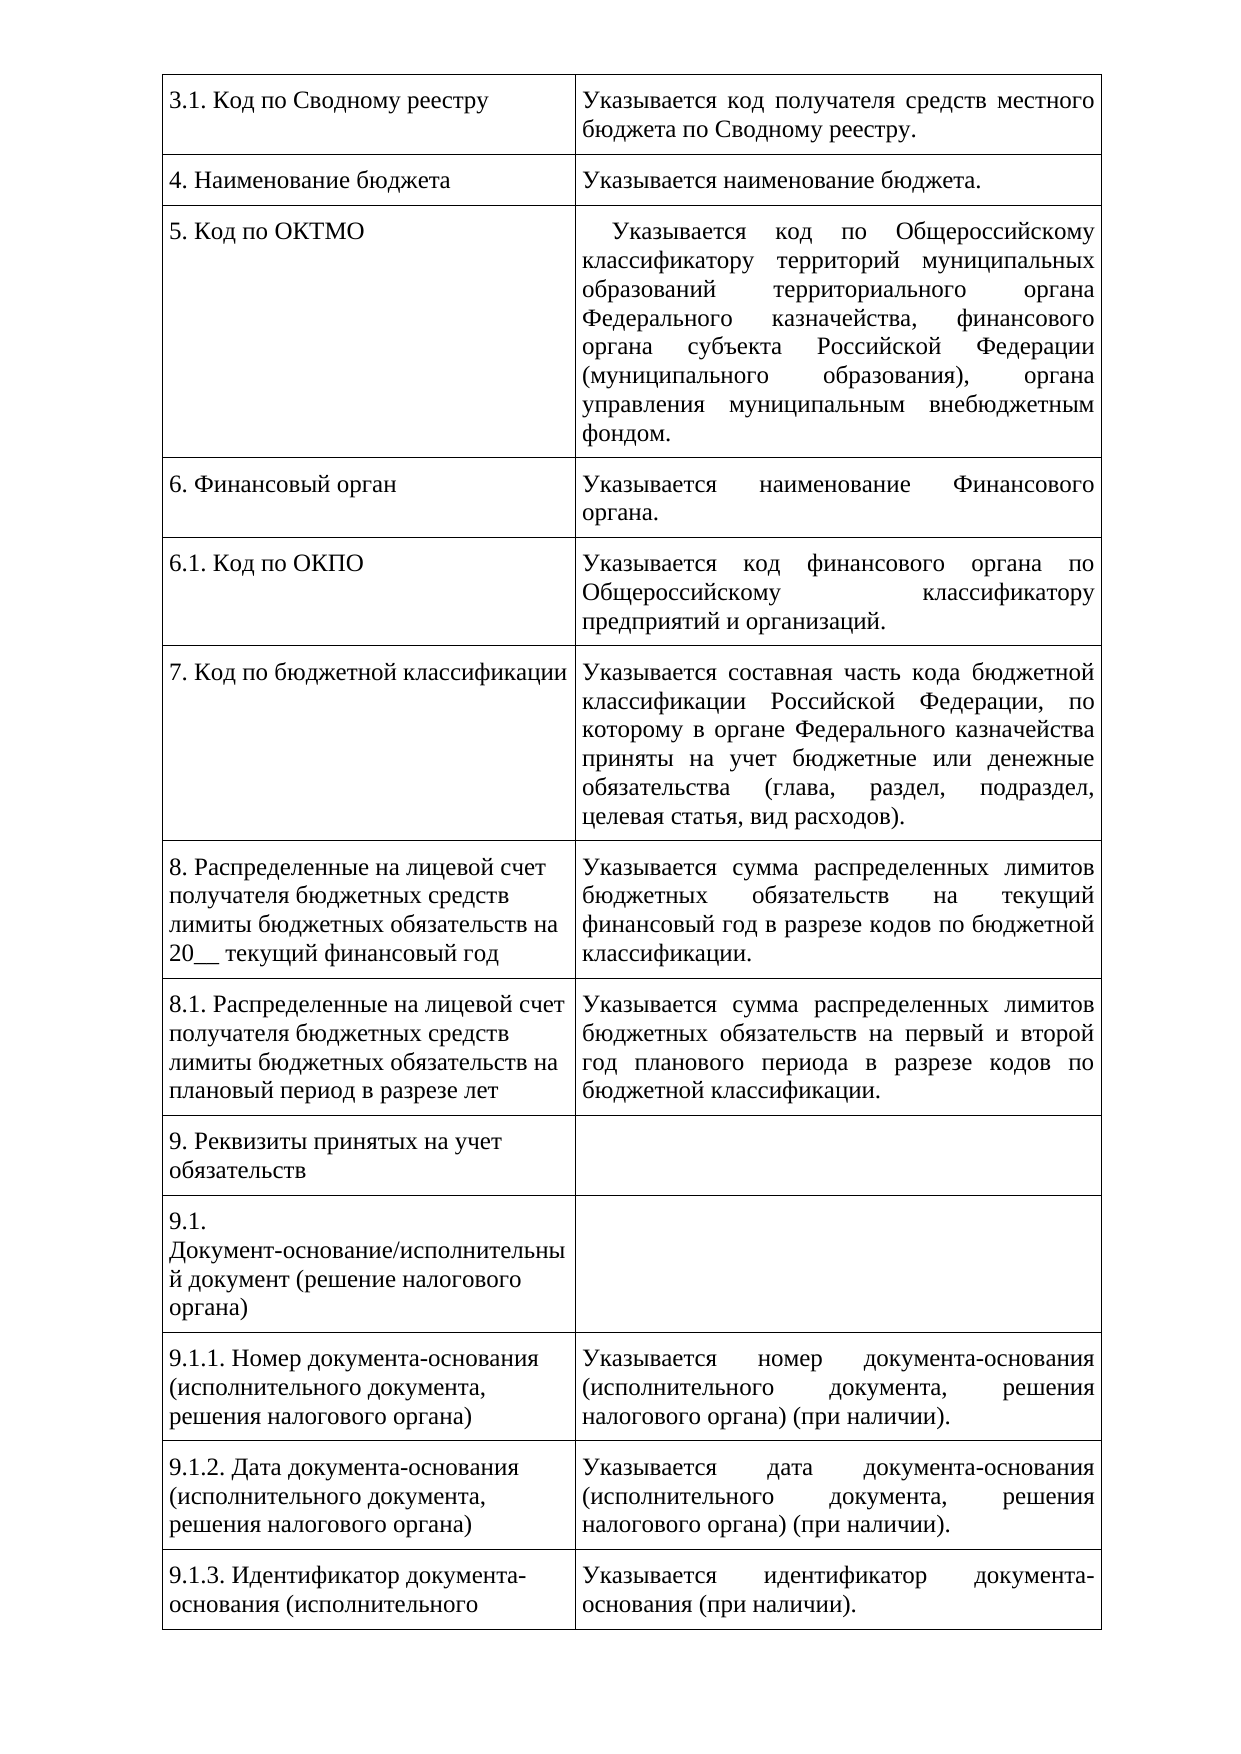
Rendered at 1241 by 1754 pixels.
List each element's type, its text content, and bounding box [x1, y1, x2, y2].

table_cell [576, 1196, 1101, 1332]
table_cell 6. Финансовый орган [163, 458, 575, 537]
table_cell [576, 1116, 1101, 1194]
table_cell Указывается составная часть кода бюджетной классификации Российской Федерации, по которому в органе Федерального казначейства приняты на учет бюджетные или денежные обязательства (глава, раздел, подраздел, целевая статья, вид расходов). [576, 646, 1101, 840]
table_cell Указывается код по Общероссийскому классификатору территорий муниципальных образований территориального органа Федерального казначейства, финансового органа субъекта Российской Федерации (муниципального образования), органа управления муниципальным внебюджетным фондом. [576, 206, 1101, 457]
table_cell 7. Код по бюджетной классификации [163, 646, 575, 840]
table_cell Указывается сумма распределенных лимитов бюджетных обязательств на текущий финансовый год в разрезе кодов по бюджетной классификации. [576, 841, 1101, 977]
table_cell 3.1. Код по Сводному реестру [163, 75, 575, 154]
table_cell 9.1.1. Номер документа-основания (исполнительного документа, решения налогового органа) [163, 1333, 575, 1440]
table_cell Указывается код финансового органа по Общероссийскому классификатору предприятий и организаций. [576, 538, 1101, 645]
table_cell Указывается сумма распределенных лимитов бюджетных обязательств на первый и второй год планового периода в разрезе кодов по бюджетной классификации. [576, 979, 1101, 1115]
table_cell 6.1. Код по ОКПО [163, 538, 575, 645]
table_cell 4. Наименование бюджета [163, 155, 575, 205]
table_cell 8.1. Распределенные на лицевой счет получателя бюджетных средств лимиты бюджетных обязательств на плановый период в разрезе лет [163, 979, 575, 1115]
table_cell Указывается код получателя средств местного бюджета по Сводному реестру. [576, 75, 1101, 154]
table_cell 9.1. Документ-основание/исполнительный документ (решение налогового органа) [163, 1196, 575, 1332]
table_cell 9. Реквизиты принятых на учет обязательств [163, 1116, 575, 1194]
table_cell Указывается наименование бюджета. [576, 155, 1101, 205]
table_cell 5. Код по ОКТМО [163, 206, 575, 457]
table_cell 9.1.2. Дата документа-основания (исполнительного документа, решения налогового органа) [163, 1441, 575, 1549]
table_cell Указывается наименование Финансового органа. [576, 458, 1101, 537]
table_cell 8. Распределенные на лицевой счет получателя бюджетных средств лимиты бюджетных обязательств на 20__ текущий финансовый год [163, 841, 575, 977]
table_cell Указывается номер документа-основания (исполнительного документа, решения налогового органа) (при наличии). [576, 1333, 1101, 1440]
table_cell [576, 1550, 1101, 1629]
table_cell Указывается дата документа-основания (исполнительного документа, решения налогового органа) (при наличии). [576, 1441, 1101, 1549]
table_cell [163, 1550, 575, 1629]
